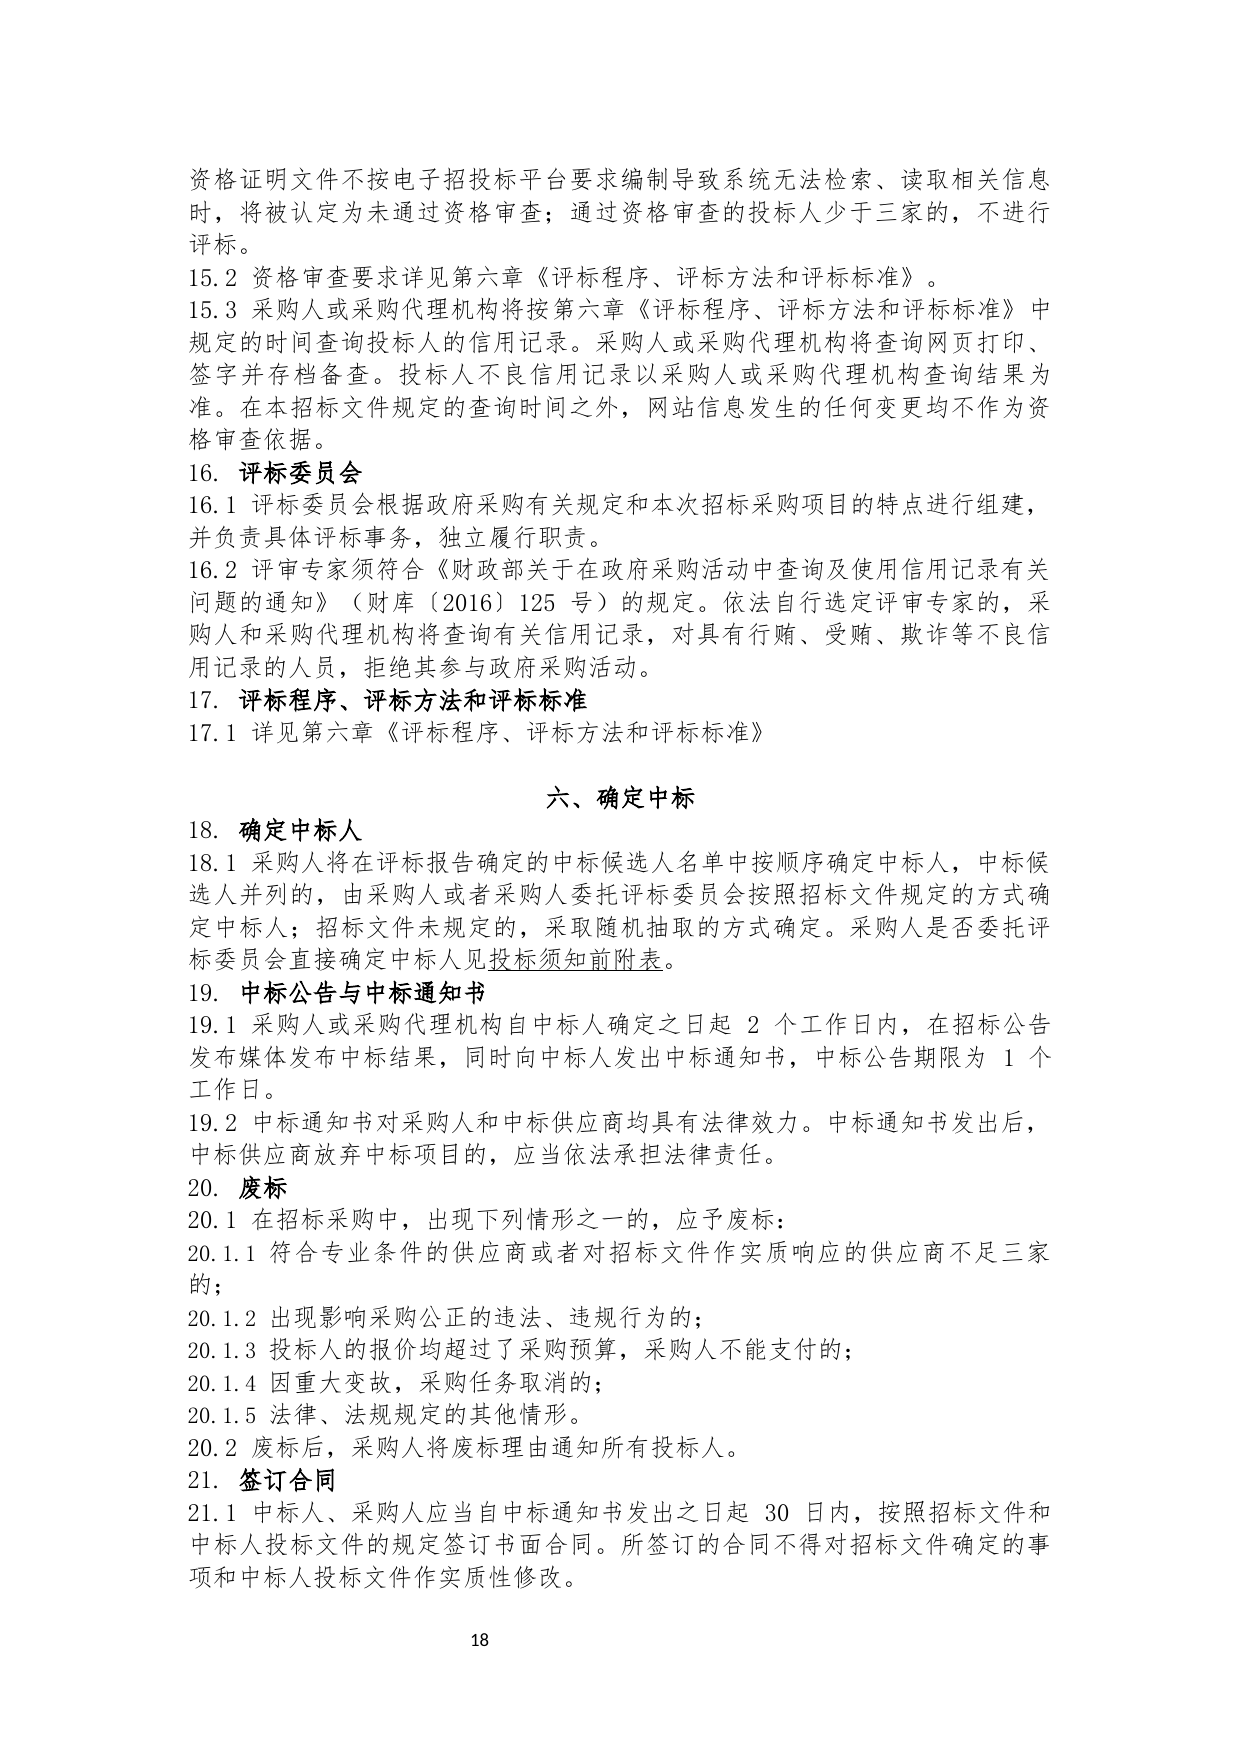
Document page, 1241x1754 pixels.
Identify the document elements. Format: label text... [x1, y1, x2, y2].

list 详见第六章《评标程序、评标方法和评标标准》 [187, 714, 1053, 747]
list 出现影响采购公正的违法、违规行为的； [187, 1299, 1053, 1332]
list 签订合同 [187, 1462, 1053, 1494]
list 评审专家须符合《财政部关于在政府采购活动中查询及使用信用记录有关问题的通知》（财库〔2016〕125 号）的规定。依法自行选定评审专家的，采购人和采购代理机构将查询有关信用记录，对具有行贿、受贿、欺诈等不良信用记录的人员，拒绝其参与政府采购活动。 [187, 552, 1053, 682]
list 法律、法规规定的其他情形。 [187, 1397, 1053, 1429]
list 废标后，采购人将废标理由通知所有投标人。 [187, 1429, 1053, 1462]
list 采购人或采购代理机构将按第六章《评标程序、评标方法和评标标准》中规定的时间查询投标人的信用记录。采购人或采购代理机构将查询网页打印、签字并存档备查。投标人不良信用记录以采购人或采购代理机构查询结果为准。在本招标文件规定的查询时间之外，网站信息发生的任何变更均不作为资格审查依据。 [187, 292, 1053, 454]
list 中标公告与中标通知书 [187, 974, 1053, 1007]
list 评标委员会根据政府采购有关规定和本次招标采购项目的特点进行组建，并负责具体评标事务，独立履行职责。 [187, 487, 1053, 552]
list 评标委员会 [187, 454, 1053, 487]
list 采购人将在评标报告确定的中标候选人名单中按顺序确定中标人，中标候选人并列的，由采购人或者采购人委托评标委员会按照招标文件规定的方式确定中标人；招标文件未规定的，采取随机抽取的方式确定。采购人是否委托评标委员会直接确定中标人见投标须知前附表。 [187, 844, 1053, 974]
list 在招标采购中，出现下列情形之一的，应予废标： [187, 1202, 1053, 1234]
list 因重大变故，采购任务取消的； [187, 1364, 1053, 1397]
list 中标人、采购人应当自中标通知书发出之日起 30 日内，按照招标文件和中标人投标文件的规定签订书面合同。所签订的合同不得对招标文件确定的事项和中标人投标文件作实质性修改。 [187, 1494, 1053, 1592]
list 废标 [187, 1169, 1053, 1202]
list 投标人的报价均超过了采购预算，采购人不能支付的； [187, 1332, 1053, 1364]
list 评标程序、评标方法和评标标准 [187, 682, 1053, 714]
list 中标通知书对采购人和中标供应商均具有法律效力。中标通知书发出后，中标供应商放弃中标项目的，应当依法承担法律责任。 [187, 1104, 1053, 1169]
list 确定中标 [187, 779, 1053, 812]
list 符合专业条件的供应商或者对招标文件作实质响应的供应商不足三家的； [187, 1234, 1053, 1299]
list 采购人或采购代理机构自中标人确定之日起 2 个工作日内，在招标公告发布媒体发布中标结果，同时向中标人发出中标通知书，中标公告期限为 1 个工作日。 [187, 1007, 1053, 1104]
list 确定中标人 [187, 812, 1053, 844]
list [187, 162, 1053, 259]
list 资格审查要求详见第六章《评标程序、评标方法和评标标准》。 [187, 259, 1053, 292]
